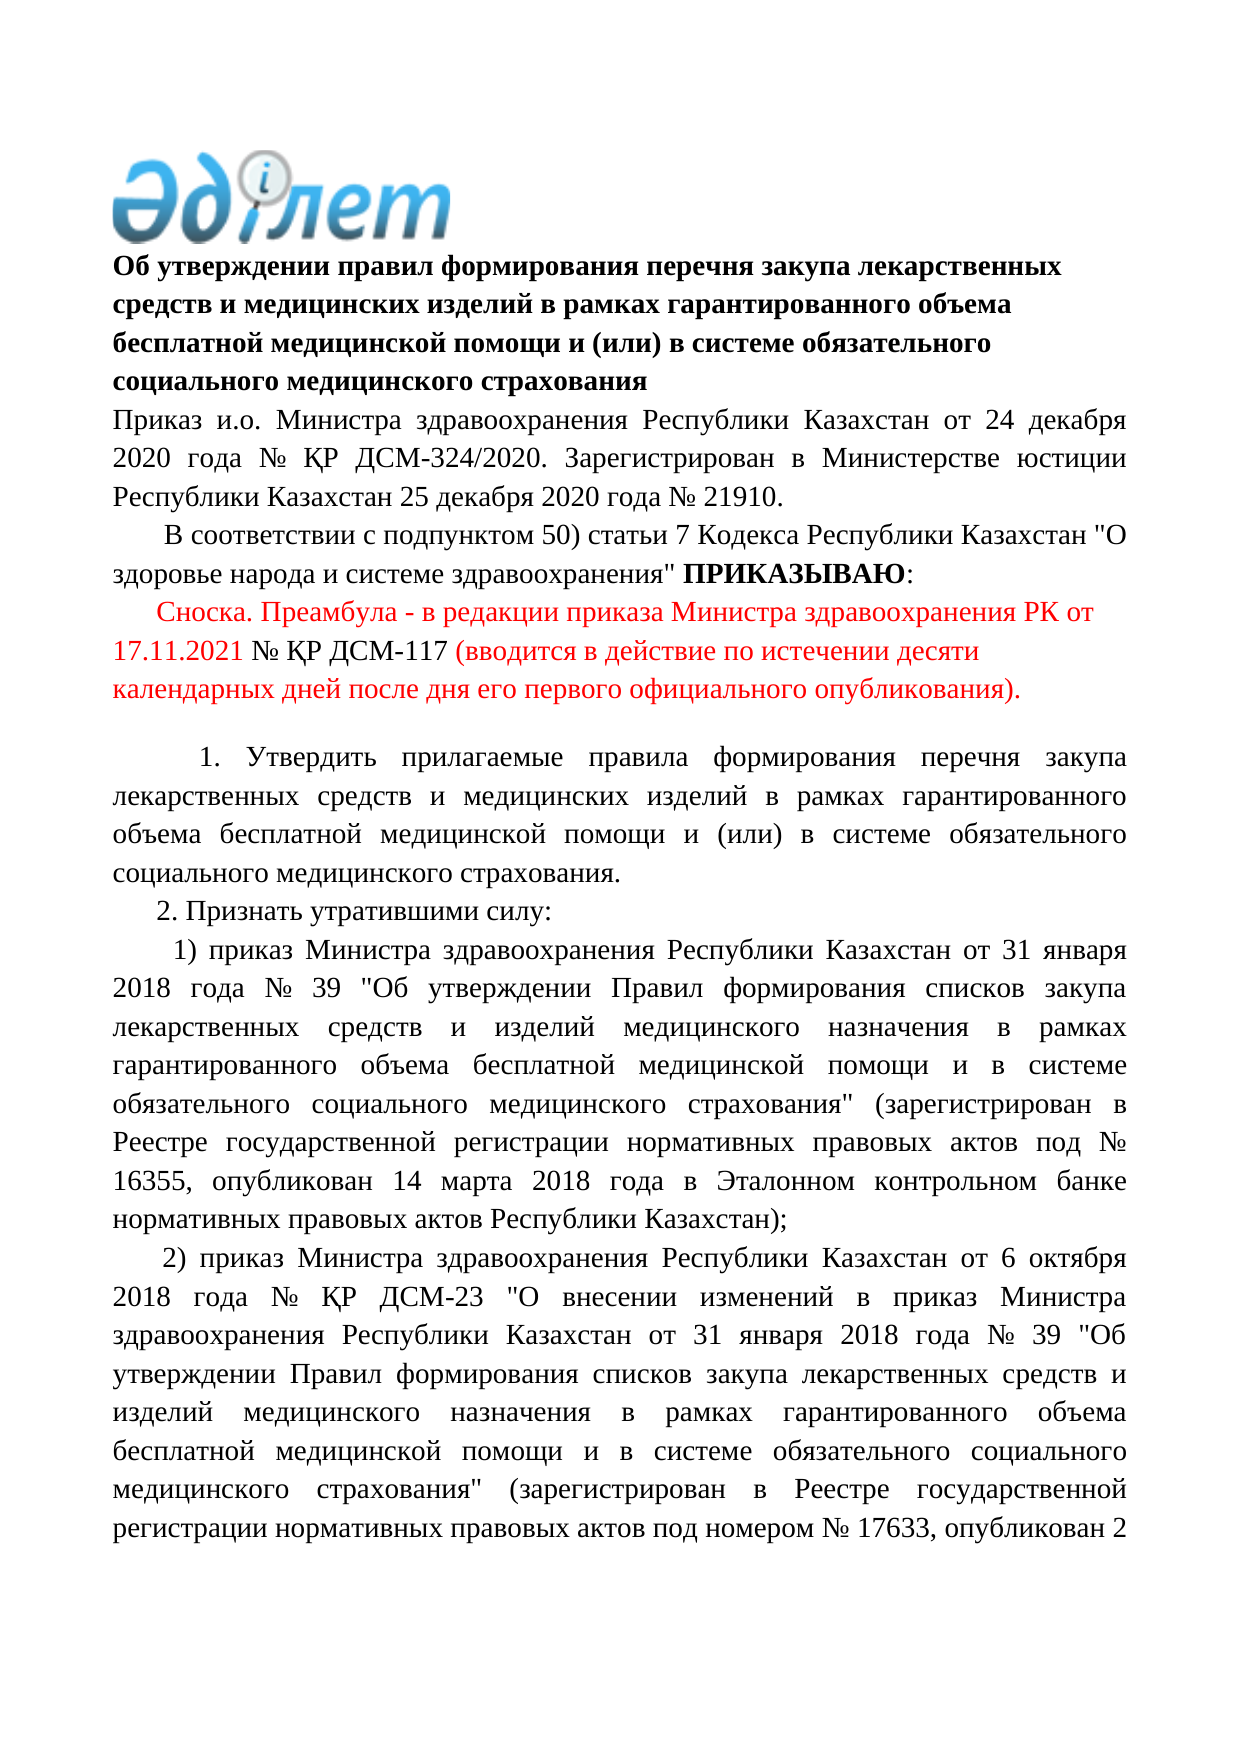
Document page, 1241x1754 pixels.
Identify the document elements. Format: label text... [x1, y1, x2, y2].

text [112, 1240, 1128, 1543]
text 1. Утвердить прилагаемые правила формирования перечня закупа лекарственных средств и медицинских изделий в рамках гарантированного объема бесплатной медицинской помощи и (или) в системе обязательного социального медицинского страхования. [112, 739, 1128, 888]
text 2. Признать утратившими силу: [112, 893, 1128, 927]
picture [112, 150, 451, 244]
text В соответствии с подпунктом 50) статьи 7 Кодекса Республики Казахстан "О здоровье народа и системе здравоохранения" ПРИКАЗЫВАЮ: [112, 517, 1128, 589]
text Сноска. Преамбула - в редакции приказа Министра здравоохранения РК от 17.11.2021 № ҚР ДСМ-117 (вводится в действие по истечении десяти календарных дней после дня его первого официального опубликования). [112, 594, 1128, 735]
text Приказ и.о. Министра здравоохранения Республики Казахстан от 24 декабря 2020 года № ҚР ДСМ-324/2020. Зарегистрирован в Министерстве юстиции Республики Казахстан 25 декабря 2020 года № 21910. [112, 402, 1128, 512]
text Об утверждении правил формирования перечня закупа лекарственных средств и медицинских изделий в рамках гарантированного объема бесплатной медицинской помощи и (или) в системе обязательного социального медицинского страхования [112, 248, 1128, 397]
text 1) приказ Министра здравоохранения Республики Казахстан от 31 января 2018 года № 39 "Об утверждении Правил формирования списков закупа лекарственных средств и изделий медицинского назначения в рамках гарантированного объема бесплатной медицинской помощи и в системе обязательного социального медицинского страхования" (зарегистрирован в Реестре государственной регистрации нормативных правовых актов под № 16355, опубликован 14 марта 2018 года в Эталонном контрольном банке нормативных правовых актов Республики Казахстан); [112, 932, 1128, 1235]
